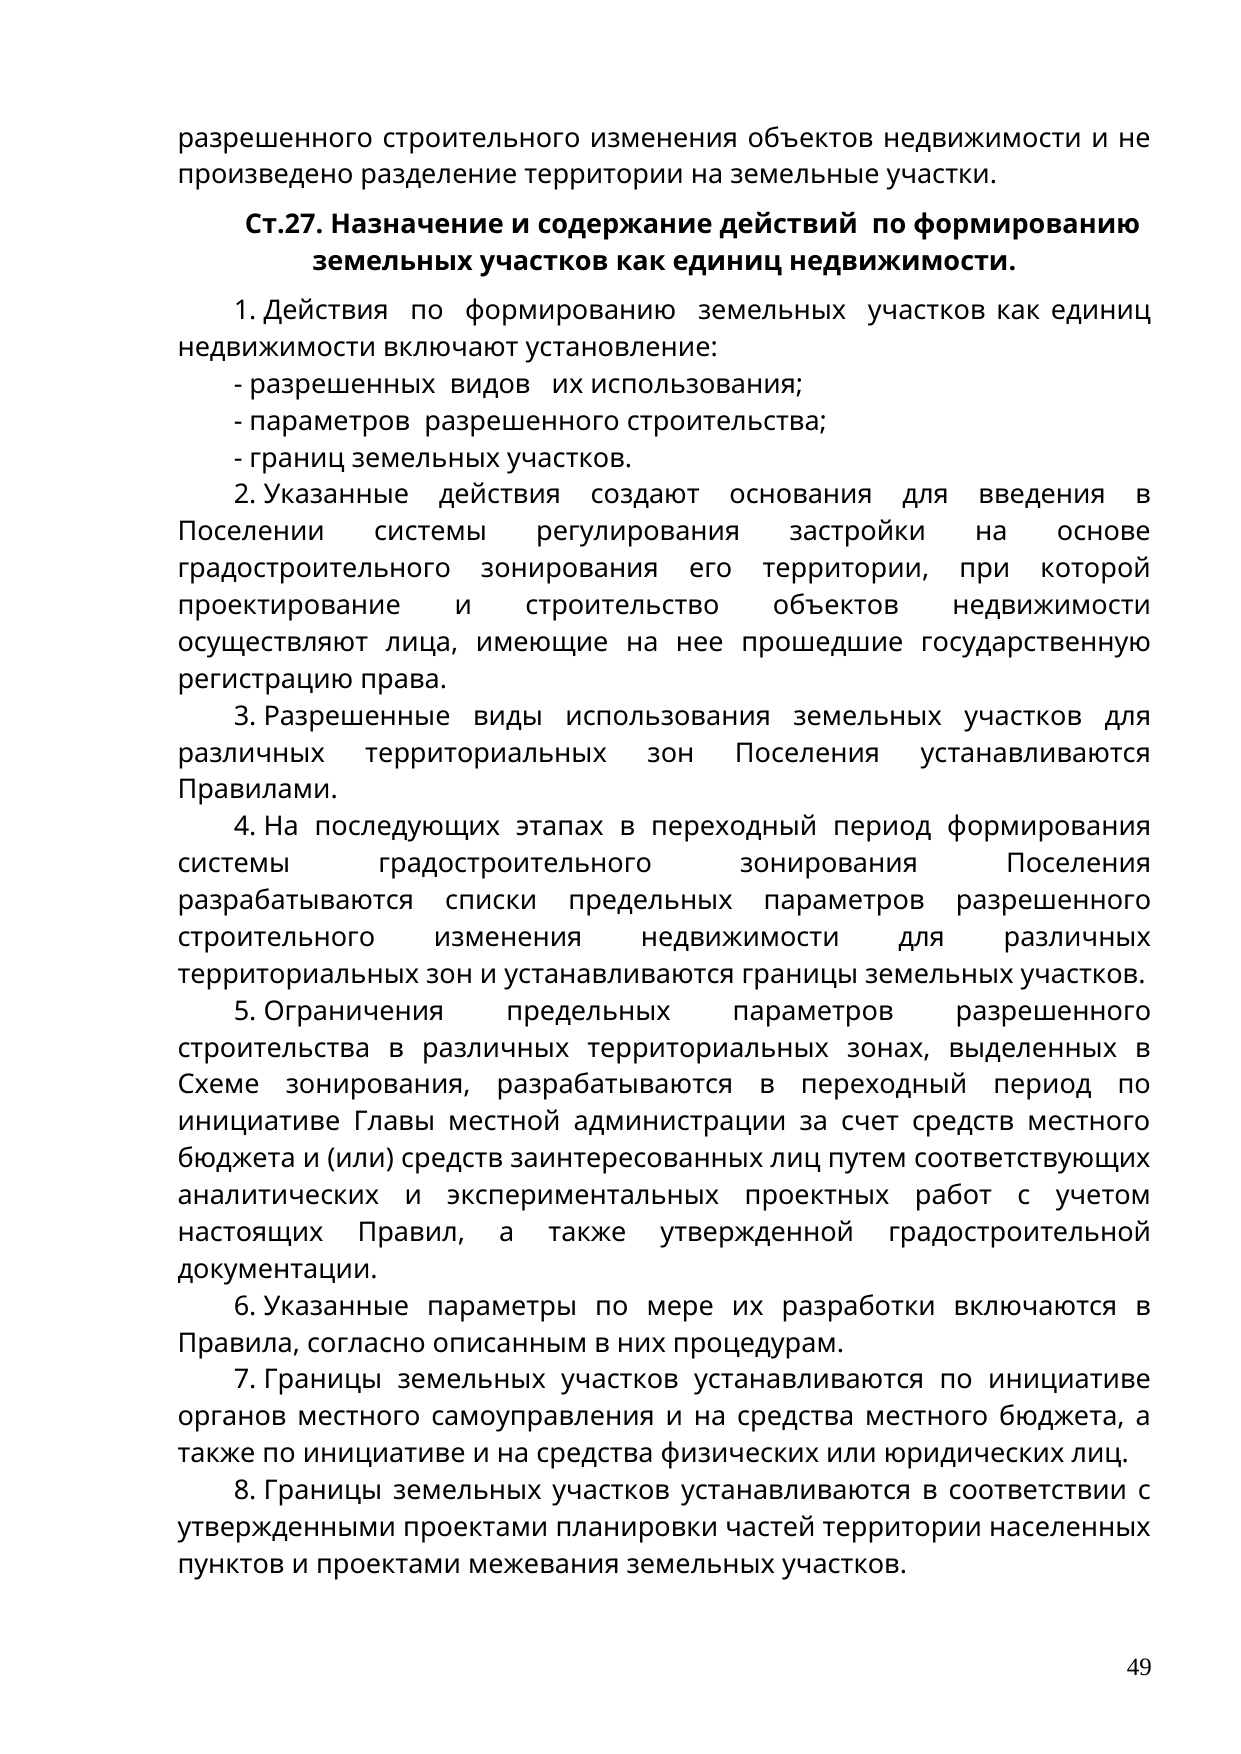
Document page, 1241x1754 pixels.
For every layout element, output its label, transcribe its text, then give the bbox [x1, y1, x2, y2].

list 5. Ограничения предельных параметров разрешенного строительства в различных территориальных зонах, выделенных в Схеме зонирования, разрабатываются в переходный период по инициативе Главы местной администрации за счет средств местного бюджета и (или) средств заинтересованных лиц путем соответствующих аналитических и экспериментальных проектных работ с учетом настоящих Правил, а также утвержденной градостроительной документации. [177, 991, 1152, 1286]
list - параметров разрешенного строительства; [177, 401, 1152, 438]
list 2. Указанные действия создают основания для введения в Поселении системы регулирования застройки на основе градостроительного зонирования его территории, при которой проектирование и строительство объектов недвижимости осуществляют лица, имеющие на нее прошедшие государственную регистрацию права. [177, 475, 1152, 696]
list - границ земельных участков. [177, 438, 1152, 475]
list 3. Разрешенные виды использования земельных участков для различных территориальных зон Поселения устанавливаются Правилами. [177, 696, 1152, 807]
list 8. Границы земельных участков устанавливаются в соответствии с утвержденными проектами планировки частей территории населенных пунктов и проектами межевания земельных участков. [177, 1471, 1152, 1581]
list 1. Действия по формированию земельных участков как единиц недвижимости включают установление: [177, 291, 1152, 364]
list - разрешенных видов их использования; [177, 364, 1152, 401]
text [177, 118, 1152, 192]
list 4. На последующих этапах в переходный период формирования системы градостроительного зонирования Поселения разрабатываются списки предельных параметров разрешенного строительного изменения недвижимости для различных территориальных зон и устанавливаются границы земельных участков. [177, 807, 1152, 991]
list 6. Указанные параметры по мере их разработки включаются в Правила, согласно описанным в них процедурам. [177, 1286, 1152, 1360]
list 7. Границы земельных участков устанавливаются по инициативе органов местного самоуправления и на средства местного бюджета, а также по инициативе и на средства физических или юридических лиц. [177, 1360, 1152, 1471]
subtitle Ст.27. Назначение и содержание действий по формированию земельных участков как единиц недвижимости. [177, 204, 1152, 278]
